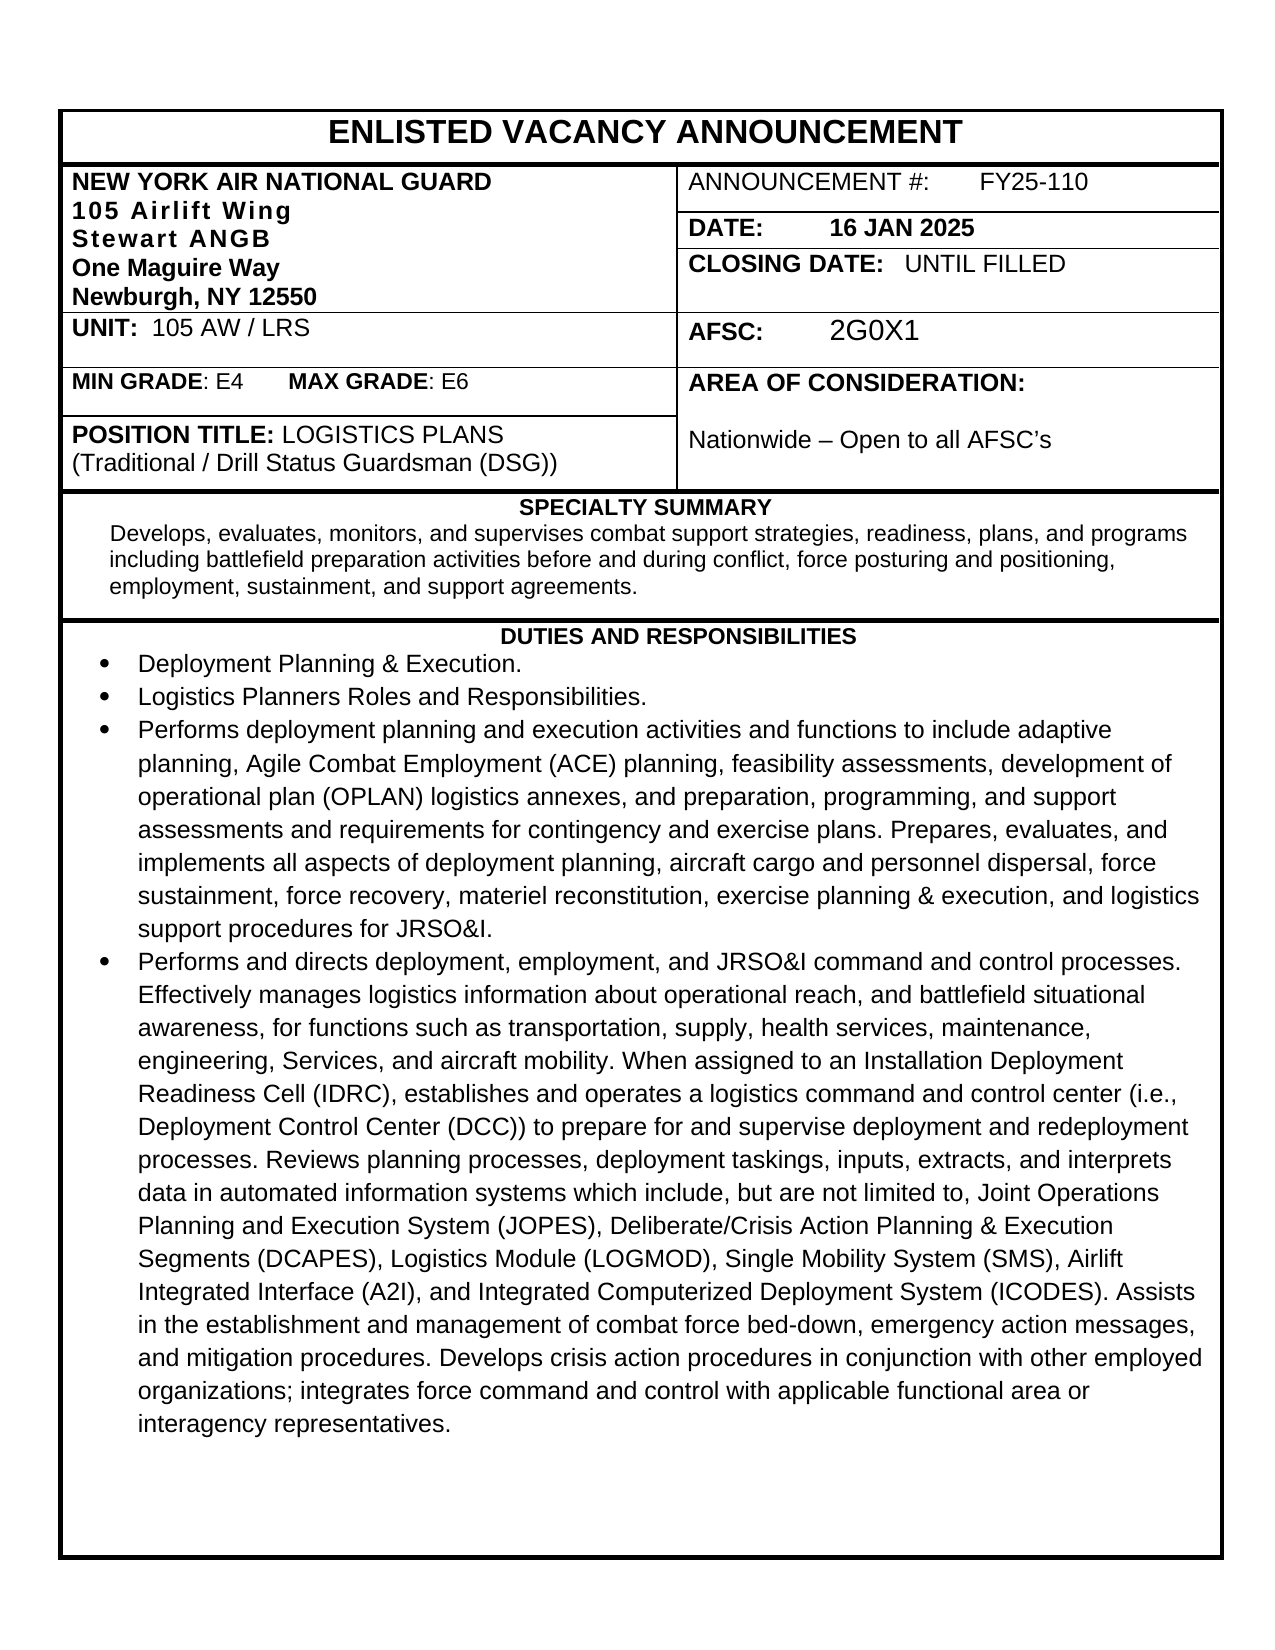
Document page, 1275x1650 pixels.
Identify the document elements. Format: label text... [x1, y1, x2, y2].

table_cell POSITION TITLE: LOGISTICS PLANS (Traditional / Drill Status Guardsman (DSG)) [63, 417, 676, 489]
table_cell SPECIALTY SUMMARY Develops, evaluates, monitors, and supervises combat support strategies, readiness, plans, and programs including battlefield preparation activities before and during conflict, force posturing and positioning, employment, sustainment, and support agreements. [63, 489, 1220, 618]
table_cell MIN GRADE: E4 MAX GRADE: E6 [63, 368, 676, 415]
table_cell UNIT: 105 AW / LRS [63, 313, 676, 367]
table_cell NEW YORK AIR NATIONAL GUARD 105 Airlift Wing Stewart ANGB One Maguire Way Newburgh, NY 12550 [63, 167, 676, 312]
table_cell AREA OF CONSIDERATION: Nationwide – Open to all AFSC’s [678, 367, 1220, 489]
table_cell DATE: 16 JAN 2025 [678, 211, 1220, 247]
table_cell CLOSING DATE: UNTIL FILLED [678, 248, 1220, 312]
table_cell AFSC: 2G0X1 [678, 312, 1220, 367]
table_cell ANNOUNCEMENT #: FY25-110 [678, 162, 1220, 211]
table_cell DUTIES AND RESPONSIBILITIES Deployment Planning & Execution. Logistics Planners Roles and Responsibilities. Performs deployment planning and execution activities and functions to include adaptive planning, Agile Combat Employment (ACE) planning, feasibility assessments, development of operational plan (OPLAN) logistics annexes, and preparation, programming, and support assessments and requirements for contingency and exercise plans. Prepares, evaluates, and implements all aspects of deployment planning, aircraft cargo and personnel dispersal, force sustainment, force recovery, materiel reconstitution, exercise planning & execution, and logistics support procedures for JRSO&I. Performs and directs deployment, employment, and JRSO&I command and control processes. Effectively manages logistics information about operational reach, and battlefield situational awareness, for functions such as transportation, supply, health services, maintenance, engineering, Services, and aircraft mobility. When assigned to an Installation Deployment Readiness Cell (IDRC), establishes and operates a logistics command and control center (i.e., Deployment Control Center (DCC)) to prepare for and supervise deployment and redeployment processes. Reviews planning processes, deployment taskings, inputs, extracts, and interprets data in automated information systems which include, but are not limited to, Joint Operations Planning and Execution System (JOPES), Deliberate/Crisis Action Planning & Execution Segments (DCAPES), Logistics Module (LOGMOD), Single Mobility System (SMS), Airlift Integrated Interface (A2I), and Integrated Computerized Deployment System (ICODES). Assists in the establishment and management of combat force bed-down, emergency action messages, and mitigation procedures. Develops crisis action procedures in conjunction with other employed organizations; integrates force command and control with applicable functional area or interagency representatives. [63, 618, 1220, 1555]
table_header ENLISTED VACANCY ANNOUNCEMENT [63, 112, 1220, 162]
